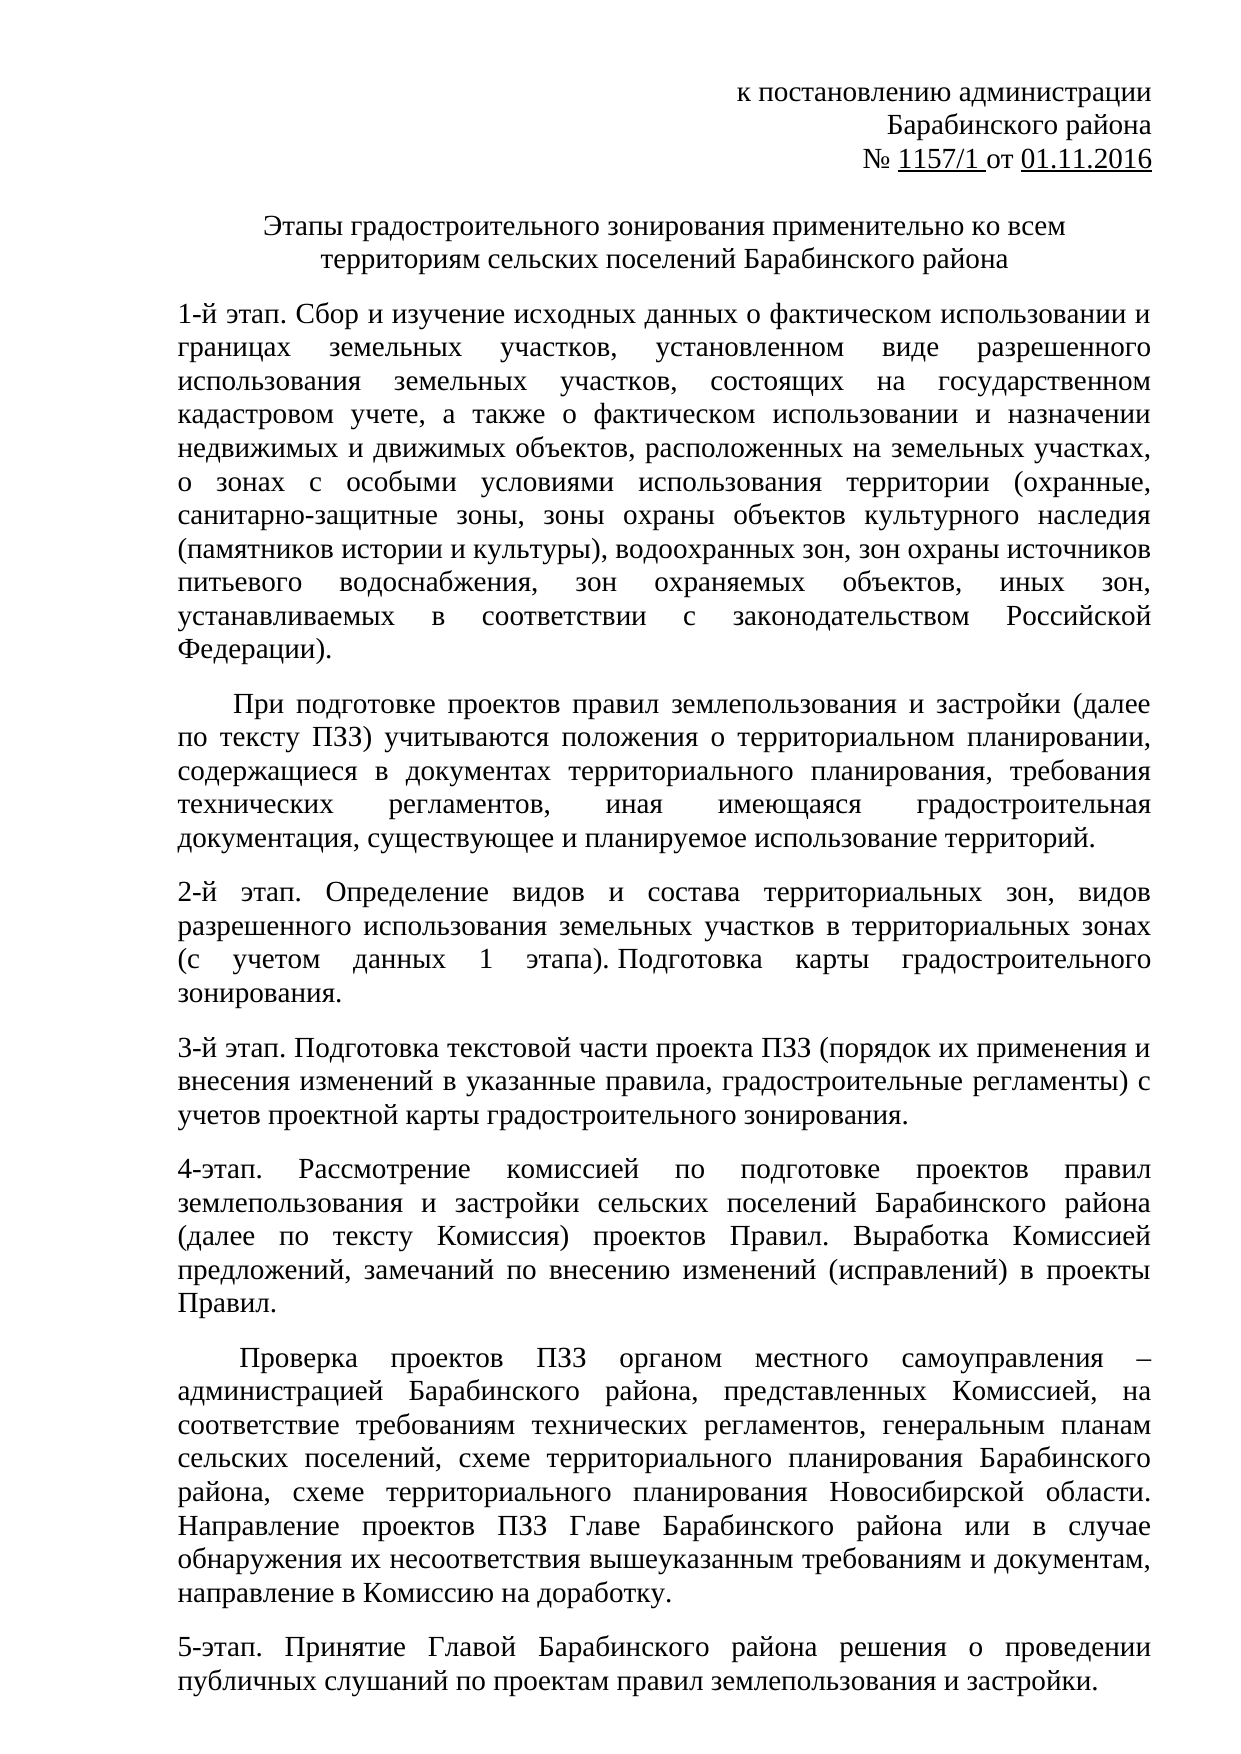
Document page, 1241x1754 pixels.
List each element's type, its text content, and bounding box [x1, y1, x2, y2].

text территориям сельских поселений Барабинского района [177, 242, 1152, 275]
text 4-этап. Рассмотрение комиссией по подготовке проектов правил землепользования и застройки сельских поселений Барабинского района (далее по тексту Комиссия) проектов Правил. Выработка Комиссией предложений, замечаний по внесению изменений (исправлений) в проекты Правил. [177, 1151, 1152, 1319]
text Проверка проектов ПЗЗ органом местного самоуправления – администрацией Барабинского района, представленных Комиссией, на соответствие требованиям технических регламентов, генеральным планам сельских поселений, схеме территориального планирования Барабинского района, схеме территориального планирования Новосибирской области. Направление проектов ПЗЗ Главе Барабинского района или в случае обнаружения их несоответствия вышеуказанным требованиям и документам, направление в Комиссию на доработку. [177, 1340, 1152, 1608]
text 1-й этап. Сбор и изучение исходных данных о фактическом использовании и границах земельных участков, установленном виде разрешенного использования земельных участков, состоящих на государственном кадастровом учете, а также о фактическом использовании и назначении недвижимых и движимых объектов, расположенных на земельных участках, о зонах с особыми условиями использования территории (охранные, санитарно-защитные зоны, зоны охраны объектов культурного наследия (памятников истории и культуры), водоохранных зон, зон охраны источников питьевого водоснабжения, зон охраняемых объектов, иных зон, устанавливаемых в соответствии с законодательством Российской Федерации). [177, 296, 1152, 665]
text к постановлению администрации Барабинского района [177, 74, 1152, 141]
text 5-этап. Принятие Главой Барабинского района решения о проведении публичных слушаний по проектам правил землепользования и застройки. [177, 1629, 1152, 1696]
text 3-й этап. Подготовка текстовой части проекта ПЗЗ (порядок их применения и внесения изменений в указанные правила, градостроительные регламенты) с учетов проектной карты градостроительного зонирования. [177, 1030, 1152, 1130]
text № 1157/1 от 01.11.2016 [177, 141, 1152, 174]
text Этапы градостроительного зонирования применительно ко всем [177, 208, 1152, 242]
text 2-й этап. Определение видов и состава территориальных зон, видов разрешенного использования земельных участков в территориальных зонах (с учетом данных 1 этапа). Подготовка карты градостроительного зонирования. [177, 874, 1152, 1009]
text При подготовке проектов правил землепользования и застройки (далее по тексту ПЗЗ) учитываются положения о территориальном планировании, содержащиеся в документах территориального планирования, требования технических регламентов, иная имеющаяся градостроительная документация, существующее и планируемое использование территорий. [177, 686, 1152, 854]
